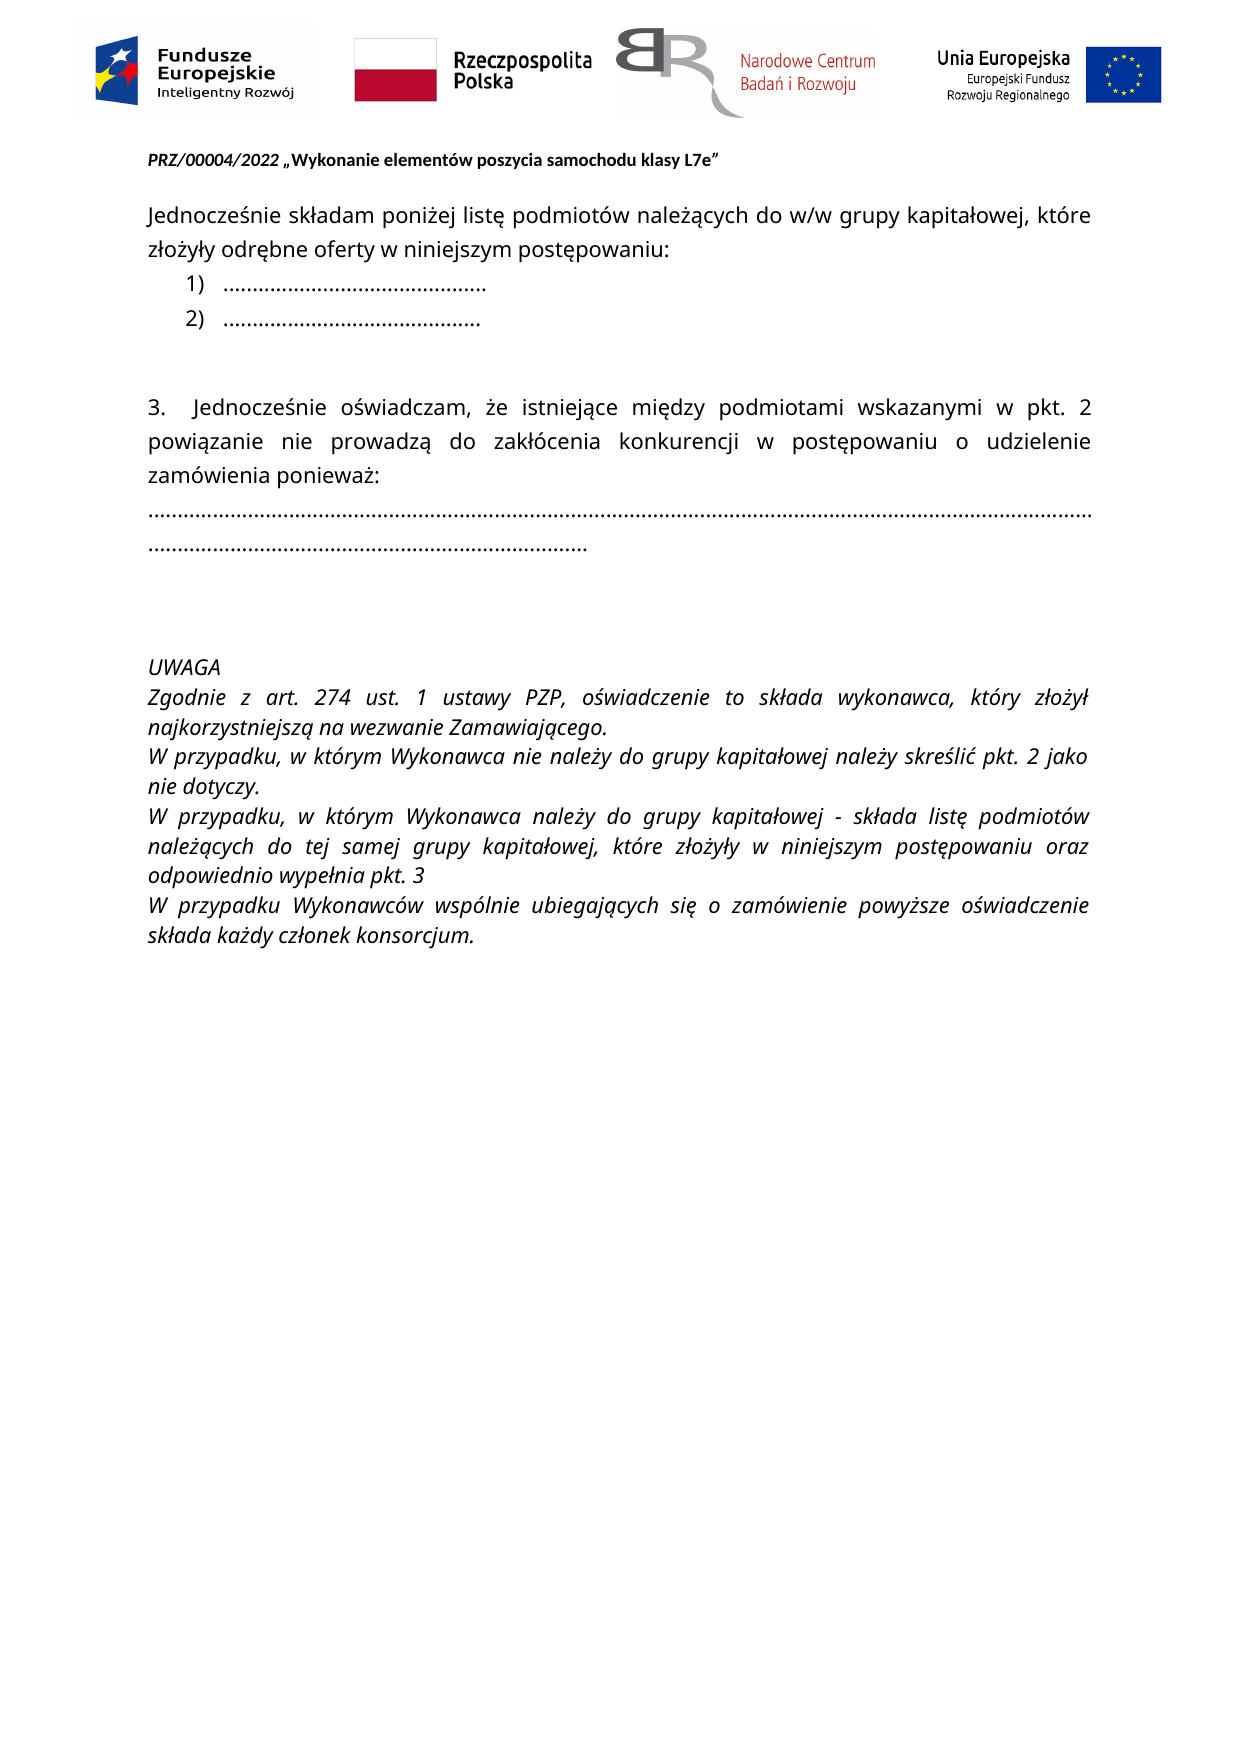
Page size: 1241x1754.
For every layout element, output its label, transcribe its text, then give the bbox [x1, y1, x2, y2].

text UWAGA [148, 652, 1093, 682]
picture [921, 28, 1178, 121]
picture [616, 28, 876, 118]
text W przypadku, w którym Wykonawca należy do grupy kapitałowej - składa listę podmiotów należących do tej samej grupy kapitałowej, które złożyły w niniejszym postępowaniu oraz odpowiednio wypełnia pkt. 3 [148, 801, 1093, 890]
text Jednocześnie składam poniżej listę podmiotów należących do w/w grupy kapitałowej, które złożyły odrębne oferty w niniejszym postępowaniu: [148, 200, 1093, 264]
list ............................................. [185, 268, 1093, 298]
picture [75, 18, 314, 122]
text 3. Jednocześnie oświadczam, że istniejące między podmiotami wskazanymi w pkt. 2 powiązanie nie prowadzą do zakłócenia konkurencji w postępowaniu o udzielenie zamówienia ponieważ: [148, 392, 1093, 490]
text W przypadku, w którym Wykonawca nie należy do grupy kapitałowej należy skreślić pkt. 2 jako nie dotyczy. [148, 741, 1093, 801]
text Zgodnie z art. 274 ust. 1 ustawy PZP, oświadczenie to składa wykonawca, który złożył najkorzystniejszą na wezwanie Zamawiającego. [148, 682, 1093, 741]
picture [336, 17, 609, 121]
text W przypadku Wykonawców wspólnie ubiegających się o zamówienie powyższe oświadczenie składa każdy członek konsorcjum. [148, 890, 1093, 950]
list ............................................ [185, 302, 1093, 332]
text ............................................................................................................................................................................................................................................ [148, 494, 1093, 558]
